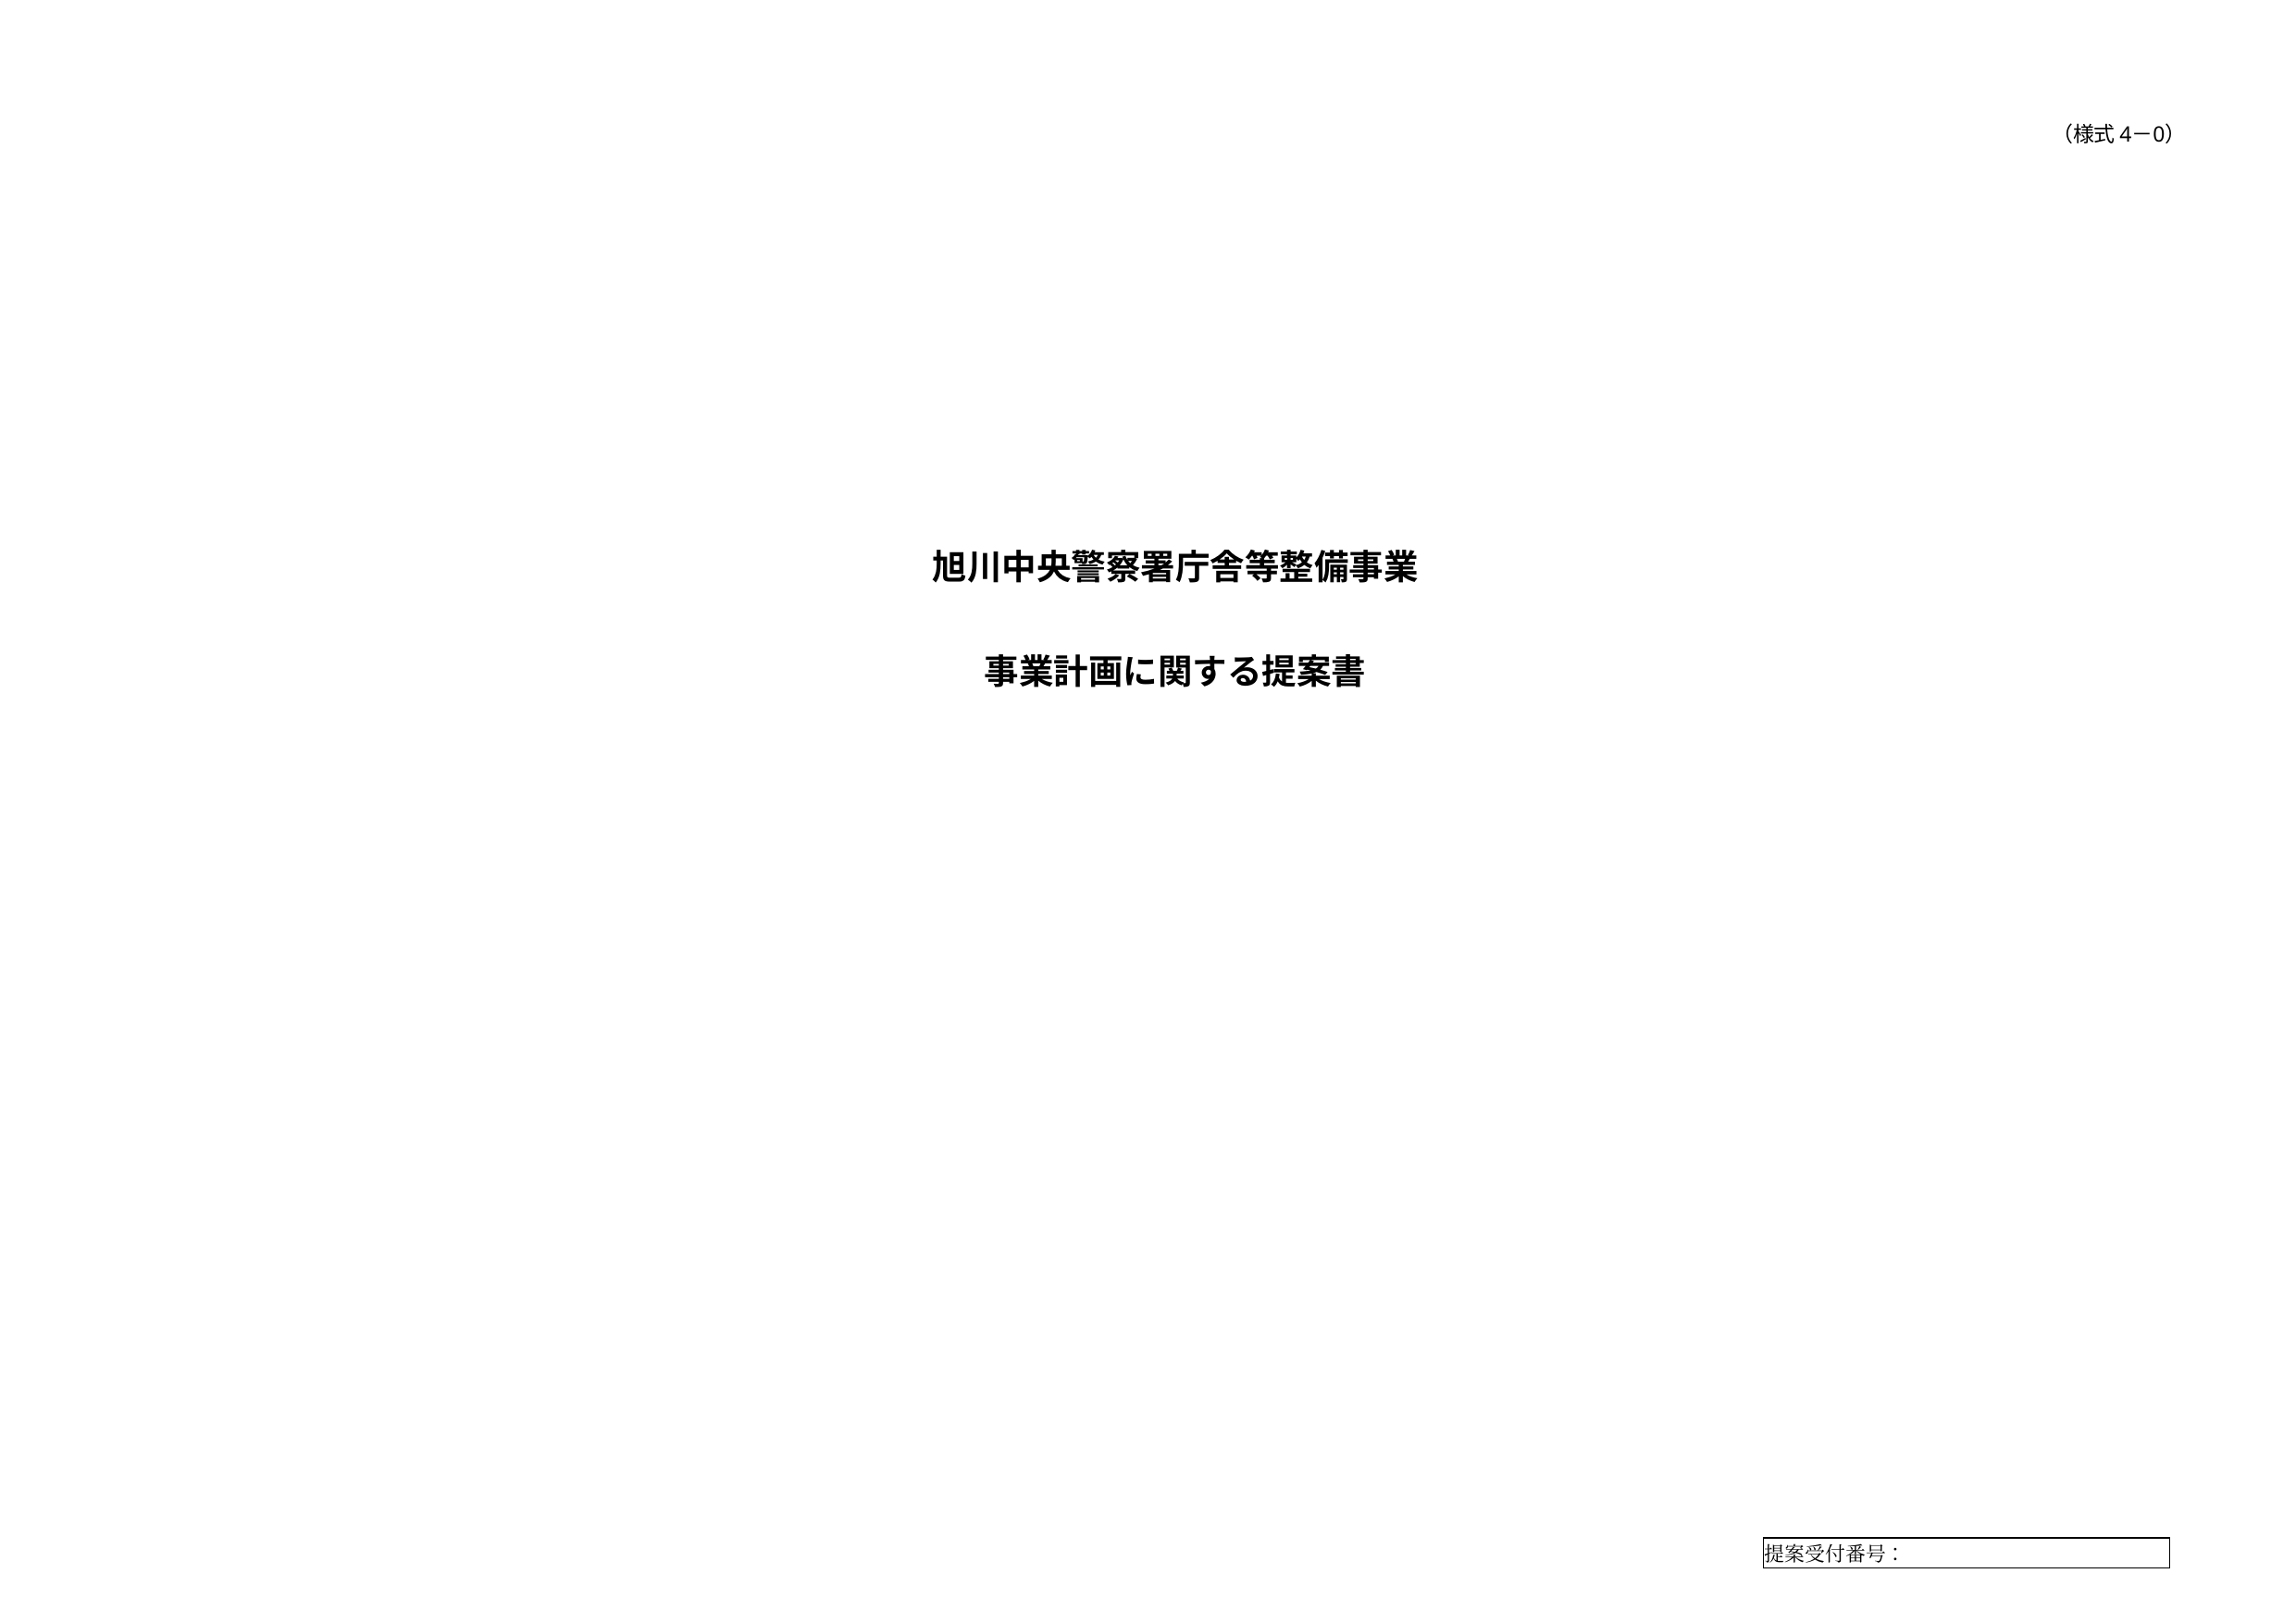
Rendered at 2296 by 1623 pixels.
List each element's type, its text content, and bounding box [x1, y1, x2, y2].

text 旭川中央警察署庁舎等整備事業 [164, 530, 2186, 600]
text （様式4－0） [164, 118, 2186, 148]
text 事業計画に関する提案書 [164, 634, 2186, 703]
